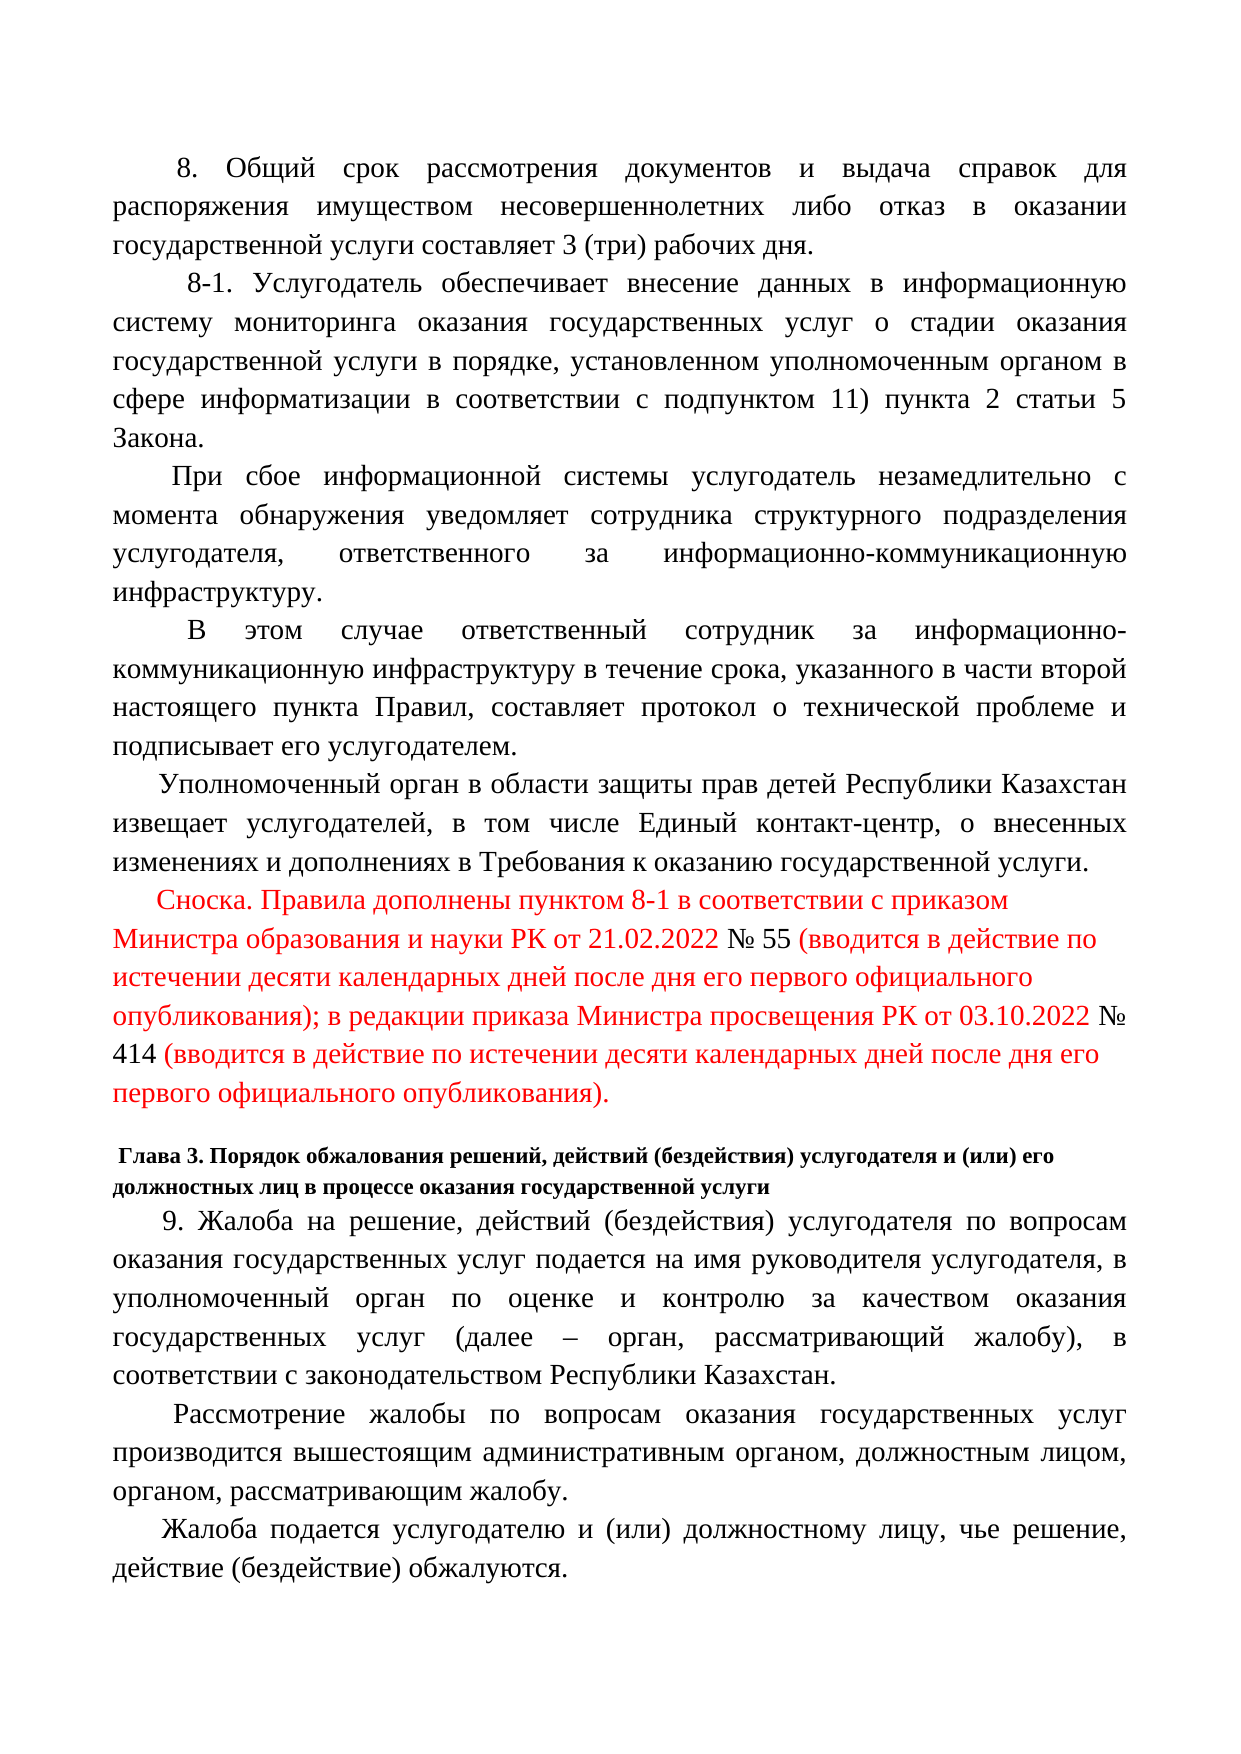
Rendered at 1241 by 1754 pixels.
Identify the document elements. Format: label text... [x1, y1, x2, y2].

text При сбое информационной системы услугодатель незамедлительно с момента обнаружения уведомляет сотрудника структурного подразделения услугодателя, ответственного за информационно-коммуникационную инфраструктуру. [112, 458, 1128, 607]
text Жалоба подается услугодателю и (или) должностному лицу, чье решение, действие (бездействие) обжалуются. [112, 1511, 1128, 1583]
text Рассмотрение жалобы по вопросам оказания государственных услуг производится вышестоящим административным органом, должностным лицом, органом, рассматривающим жалобу. [112, 1396, 1128, 1506]
text Сноска. Правила дополнены пунктом 8-1 в соответствии с приказом Министра образования и науки РК от 21.02.2022 № 55 (вводится в действие по истечении десяти календарных дней после дня его первого официального опубликования); в редакции приказа Министра просвещения РК от 03.10.2022 № 414 (вводится в действие по истечении десяти календарных дней после дня его первого официального опубликования). [112, 882, 1128, 1139]
text В этом случае ответственный сотрудник за информационно-коммуникационную инфраструктуру в течение срока, указанного в части второй настоящего пункта Правил, составляет протокол о технической проблеме и подписывает его услугодателем. [112, 612, 1128, 762]
text 9. Жалоба на решение, действий (бездействия) услугодателя по вопросам оказания государственных услуг подается на имя руководителя услугодателя, в уполномоченный орган по оценке и контролю за качеством оказания государственных услуг (далее – орган, рассматривающий жалобу), в соответствии с законодательством Республики Казахстан. [112, 1203, 1128, 1391]
text Уполномоченный орган в области защиты прав детей Республики Казахстан извещает услугодателей, в том числе Единый контакт-центр, о внесенных изменениях и дополнениях в Требования к оказанию государственной услуги. [112, 767, 1128, 877]
text Глава 3. Порядок обжалования решений, действий (бездействия) услугодателя и (или) его должностных лиц в процессе оказания государственной услуги [112, 1143, 1128, 1199]
